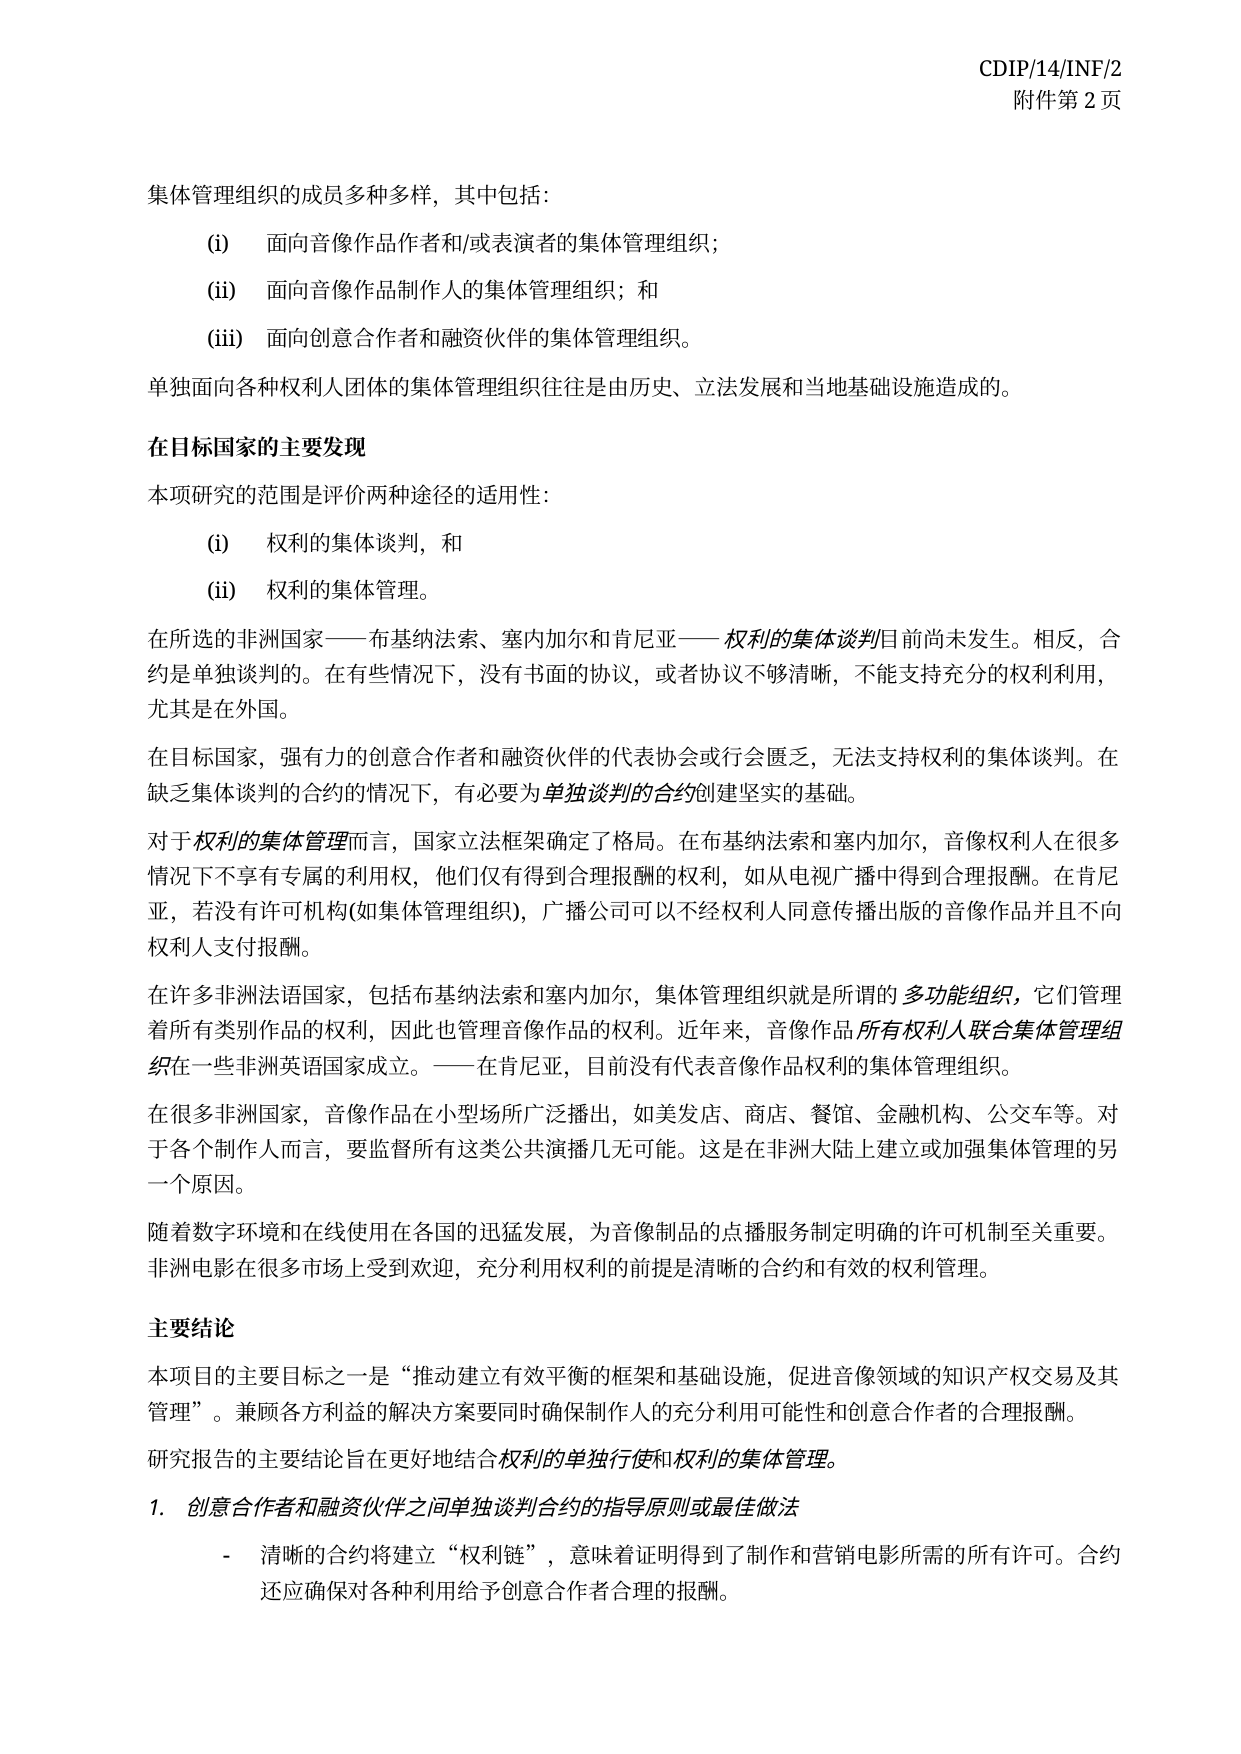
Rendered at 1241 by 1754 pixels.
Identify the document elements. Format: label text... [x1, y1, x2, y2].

text 本项研究的范围是评价两种途径的适用性： [148, 474, 1122, 509]
text 对于权利的集体管理而言，国家立法框架确定了格局。在布基纳法索和塞内加尔，音像权利人在很多情况下不享有专属的利用权，他们仅有得到合理报酬的权利，如从电视广播中得到合理报酬。在肯尼亚，若没有许可机构(如集体管理组织)，广播公司可以不经权利人同意传播出版的音像作品并且不向权利人支付报酬。 [148, 820, 1122, 962]
text 本项目的主要目标之一是“推动建立有效平衡的框架和基础设施，促进音像领域的知识产权交易及其管理”。兼顾各方利益的解决方案要同时确保制作人的充分利用可能性和创意合作者的合理报酬。 [148, 1355, 1122, 1426]
text 研究报告的主要结论旨在更好地结合权利的单独行使和权利的集体管理。 [148, 1439, 1122, 1474]
text 单独面向各种权利人团体的集体管理组织往往是由历史、立法发展和当地基础设施造成的。 [148, 366, 1122, 401]
list 面向创意合作者和融资伙伴的集体管理组织。 [207, 318, 1122, 353]
list 面向音像作品作者和/或表演者的集体管理组织； [207, 222, 1122, 257]
text 主要结论 [148, 1307, 1122, 1343]
text 在很多非洲国家，音像作品在小型场所广泛播出，如美发店、商店、餐馆、金融机构、公交车等。对于各个制作人而言，要监督所有这类公共演播几无可能。这是在非洲大陆上建立或加强集体管理的另一个原因。 [148, 1093, 1122, 1199]
text 在许多非洲法语国家，包括布基纳法索和塞内加尔，集体管理组织就是所谓的多功能组织，它们管理着所有类别作品的权利，因此也管理音像作品的权利。近年来，音像作品所有权利人联合集体管理组织在一些非洲英语国家成立。——在肯尼亚，目前没有代表音像作品权利的集体管理组织。 [148, 974, 1122, 1080]
text 在目标国家，强有力的创意合作者和融资伙伴的代表协会或行会匮乏，无法支持权利的集体谈判。在缺乏集体谈判的合约的情况下，有必要为单独谈判的合约创建坚实的基础。 [148, 737, 1122, 807]
list 创意合作者和融资伙伴之间单独谈判合约的指导原则或最佳做法 [148, 1487, 1122, 1522]
text 在所选的非洲国家——布基纳法索、塞内加尔和肯尼亚——权利的集体谈判目前尚未发生。相反，合约是单独谈判的。在有些情况下，没有书面的协议，或者协议不够清晰，不能支持充分的权利利用，尤其是在外国。 [148, 618, 1122, 724]
text 在目标国家的主要发现 [148, 426, 1122, 462]
text 集体管理组织的成员多种多样，其中包括： [148, 174, 1122, 209]
text 随着数字环境和在线使用在各国的迅猛发展，为音像制品的点播服务制定明确的许可机制至关重要。非洲电影在很多市场上受到欢迎，充分利用权利的前提是清晰的合约和有效的权利管理。 [148, 1212, 1122, 1282]
list 面向音像作品制作人的集体管理组织；和 [207, 270, 1122, 305]
list 权利的集体管理。 [207, 570, 1122, 605]
list 权利的集体谈判，和 [207, 522, 1122, 557]
list 清晰的合约将建立“权利链”，意味着证明得到了制作和营销电影所需的所有许可。合约还应确保对各种利用给予创意合作者合理的报酬。 [223, 1534, 1122, 1605]
